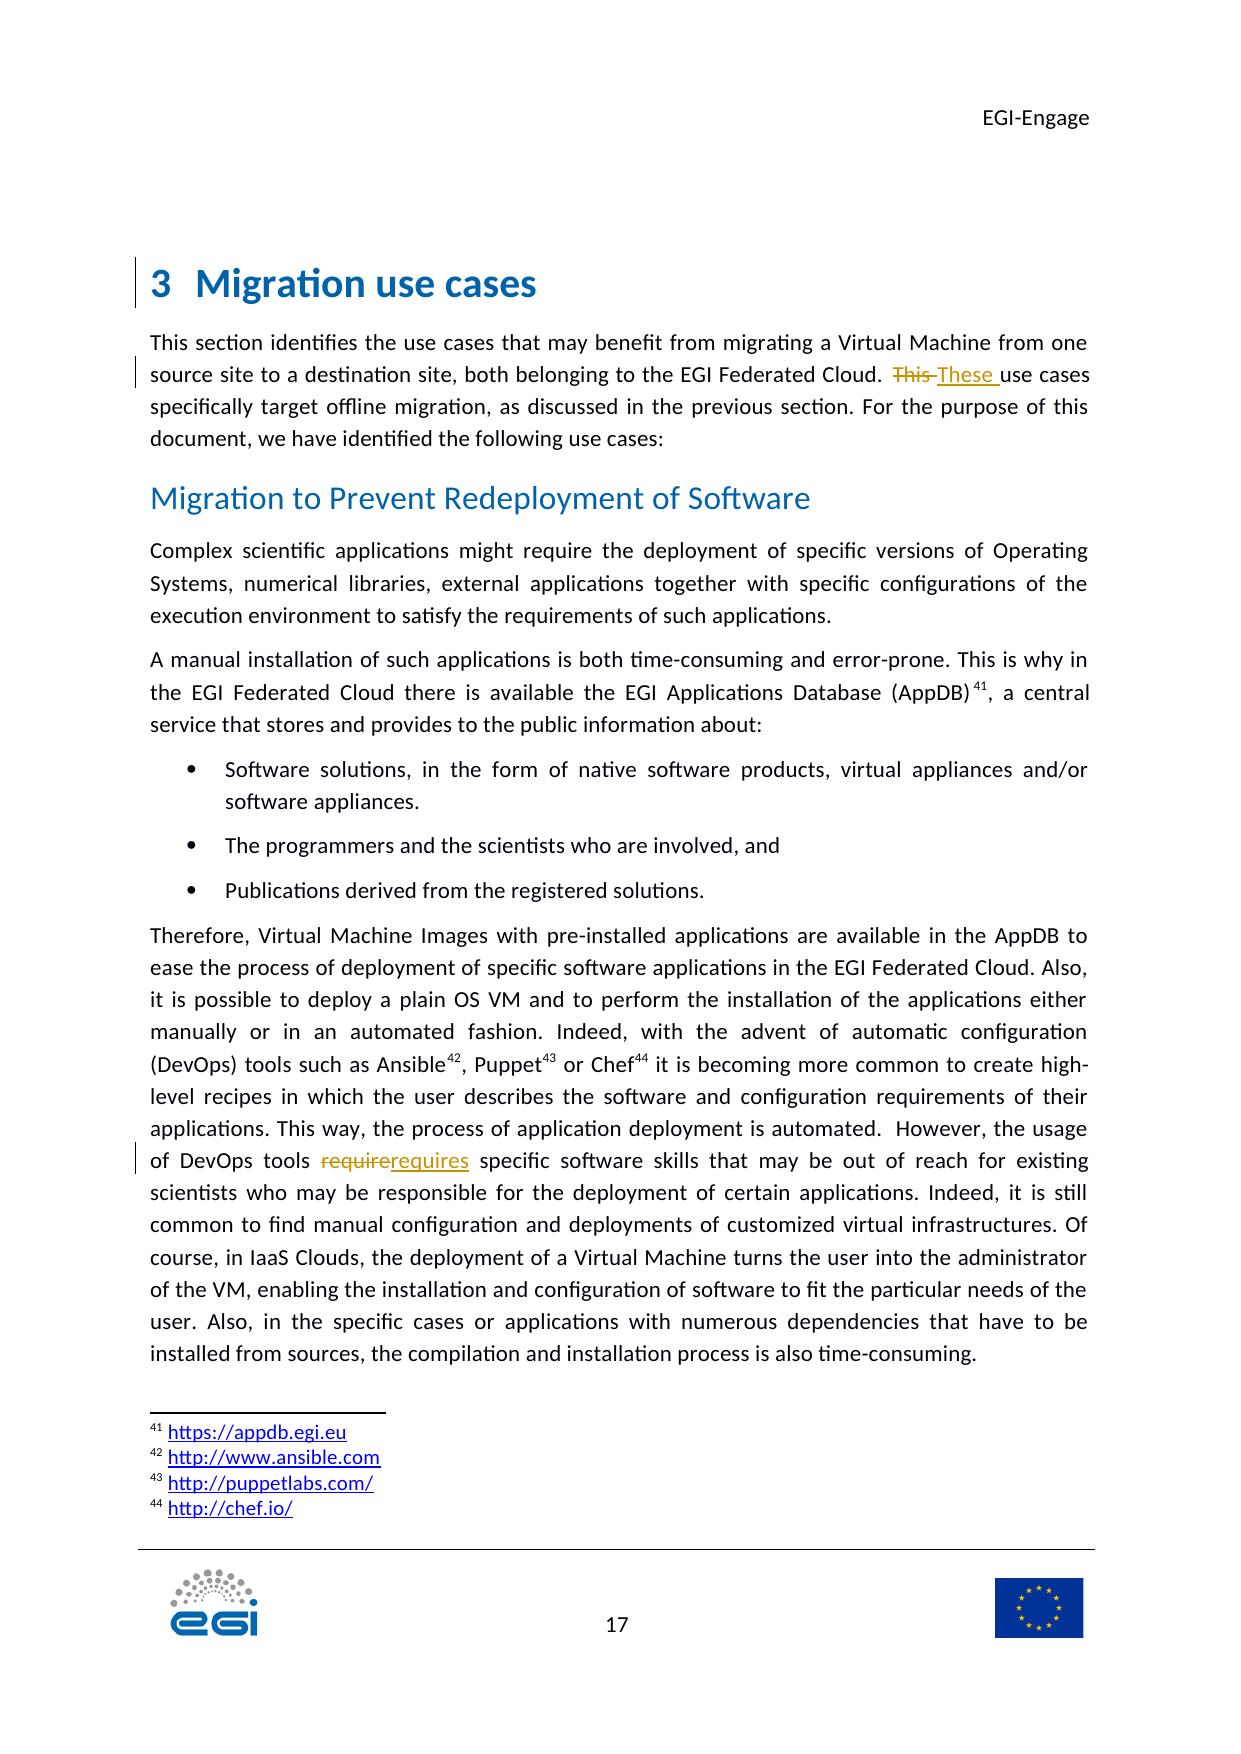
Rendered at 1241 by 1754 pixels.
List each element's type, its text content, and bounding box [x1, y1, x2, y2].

subtitle Migration to Prevent Redeployment of Software [150, 477, 1090, 518]
text Complex scientific applications might require the deployment of specific versions of Operating Systems, numerical libraries, external applications together with specific configurations of the execution environment to satisfy the requirements of such applications. [150, 537, 1090, 629]
list The programmers and the scientists who are involved, and [187, 832, 1090, 859]
list Publications derived from the registered solutions. [187, 876, 1090, 904]
picture [995, 1578, 1084, 1638]
text Therefore, Virtual Machine Images with pre-installed applications are available in the AppDB to ease the process of deployment of specific software applications in the EGI Federated Cloud. Also, it is possible to deploy a plain OS VM and to perform the installation of the applications either manually or in an automated fashion. Indeed, with the advent of automatic configuration (DevOps) tools such as Ansible, Puppet or Chef it is becoming more common to create high-level recipes in which the user describes the software and configuration requirements of their applications. This way, the process of application deployment is automated. However, the usage of DevOps tools specific software skills that may be out of reach for existing scientists who may be responsible for the deployment of certain applications. Indeed, it is still common to find manual configuration and deployments of customized virtual infrastructures. Of course, in IaaS Clouds, the deployment of a Virtual Machine turns the user into the administrator of the VM, enabling the installation and configuration of software to fit the particular needs of the user. Also, in the specific cases or applications with numerous dependencies that have to be installed from sources, the compilation and installation process is also time-consuming. [150, 921, 1090, 1367]
text This section identifies the use cases that may benefit from migrating a Virtual Machine from one source site to a destination site, both belonging to the EGI Federated Cloud. use cases specifically target offline migration, as discussed in the previous section. For the purpose of this document, we have identified the following use cases: [150, 328, 1090, 452]
list Software solutions, in the form of native software products, virtual appliances and/or software appliances. [187, 755, 1090, 815]
picture [150, 1567, 276, 1638]
text A manual installation of such applications is both time-consuming and error-prone. This is why in the EGI Federated Cloud there is available the EGI Applications Database (AppDB), a central service that stores and provides to the public information about: [150, 646, 1090, 738]
subtitle Migration use cases [150, 257, 1090, 308]
